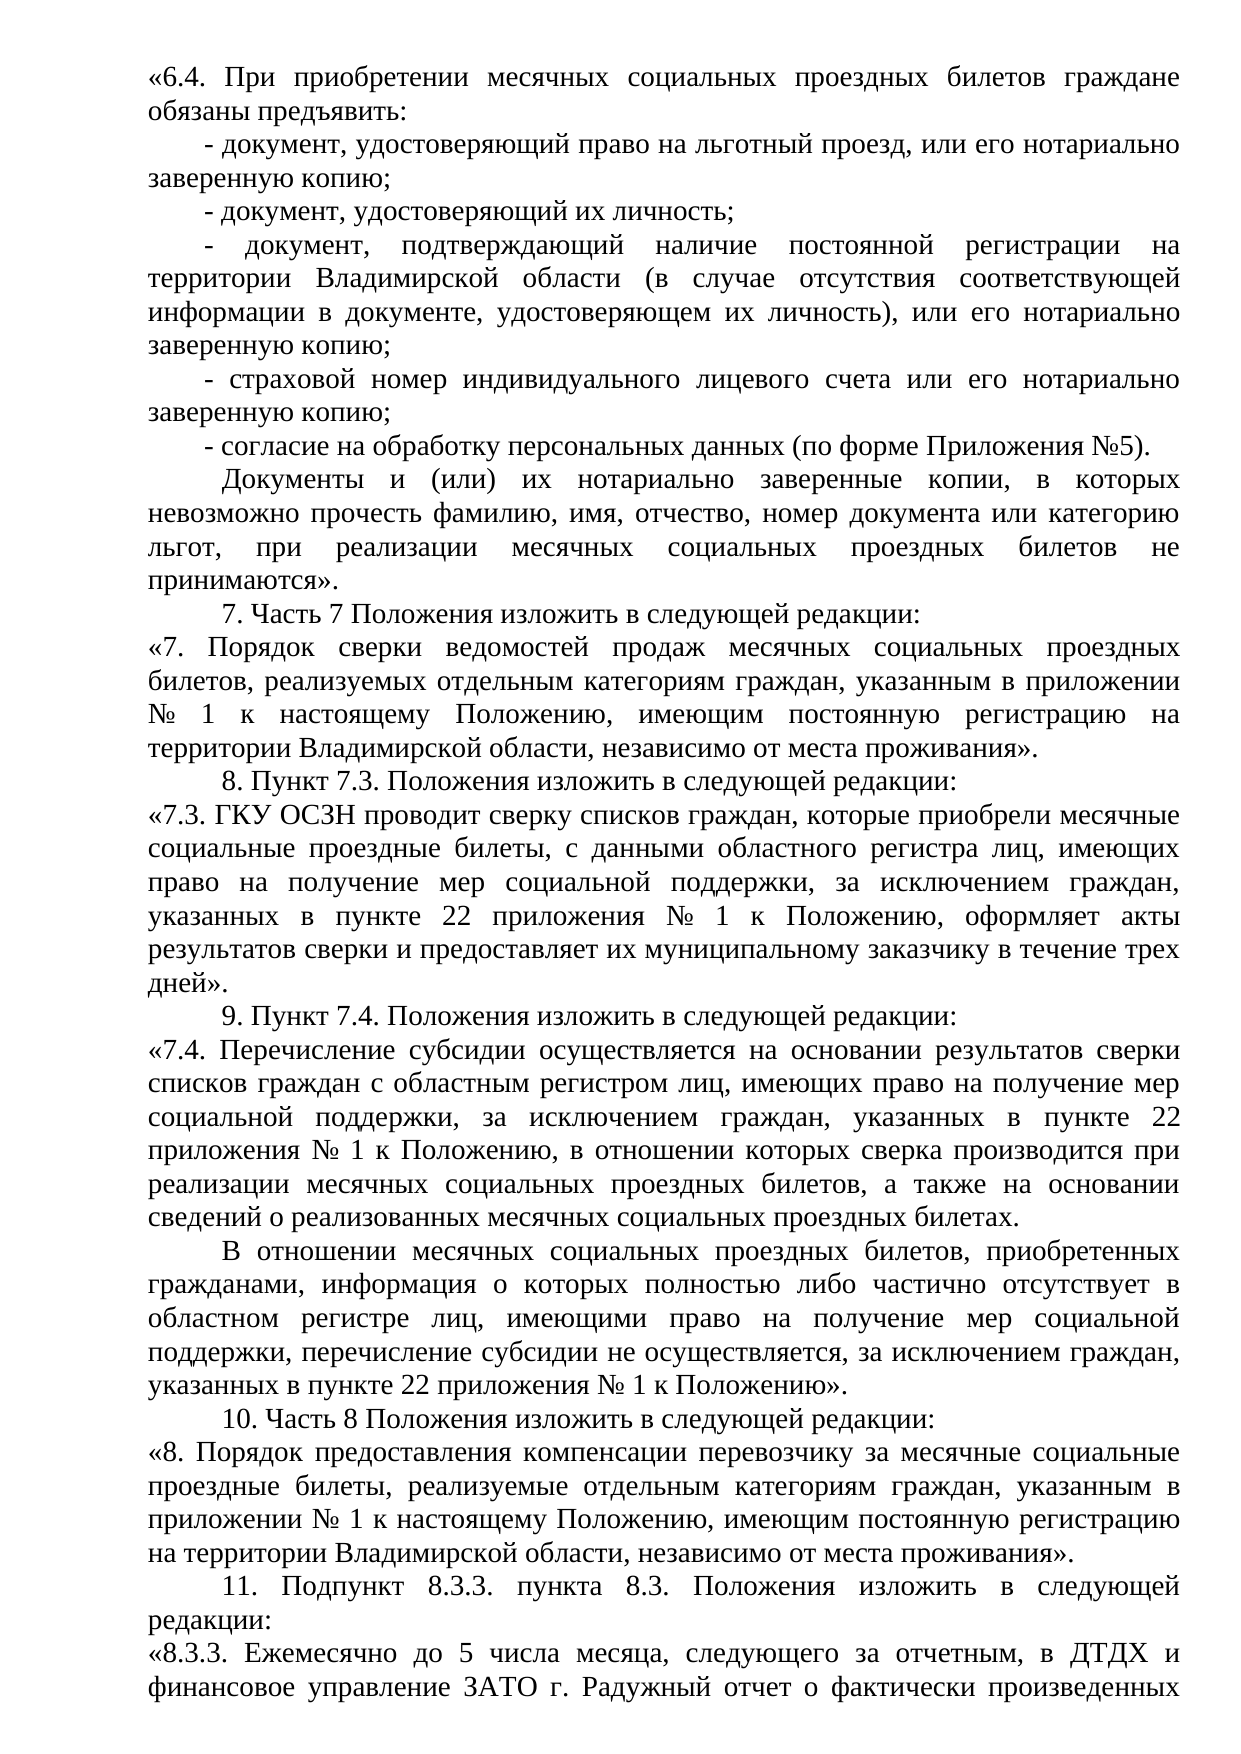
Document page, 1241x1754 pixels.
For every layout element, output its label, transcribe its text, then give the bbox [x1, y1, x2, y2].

text 8. Пункт 7.3. Положения изложить в следующей редакции: [148, 763, 1181, 797]
text 7. Часть 7 Положения изложить в следующей редакции: [148, 596, 1181, 629]
text - документ, удостоверяющий их личность; [148, 193, 1181, 227]
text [148, 1636, 1181, 1703]
text В отношении месячных социальных проездных билетов, приобретенных гражданами, информация о которых полностью либо частично отсутствует в областном регистре лиц, имеющими право на получение мер социальной поддержки, перечисление субсидии не осуществляется, за исключением граждан, указанных в пункте 22 приложения № 1 к Положению». [148, 1233, 1181, 1401]
text 9. Пункт 7.4. Положения изложить в следующей редакции: [148, 998, 1181, 1032]
text Документы и (или) их нотариально заверенные копии, в которых невозможно прочесть фамилию, имя, отчество, номер документа или категорию льгот, при реализации месячных социальных проездных билетов не принимаются». [148, 462, 1181, 596]
text - страховой номер индивидуального лицевого счета или его нотариально заверенную копию; [148, 361, 1181, 428]
text «7. Порядок сверки ведомостей продаж месячных социальных проездных билетов, реализуемых отдельным категориям граждан, указанным в приложении № 1 к настоящему Положению, имеющим постоянную регистрацию на территории Владимирской области, независимо от места проживания». [148, 629, 1181, 763]
text - документ, подтверждающий наличие постоянной регистрации на территории Владимирской области (в случае отсутствия соответствующей информации в документе, удостоверяющем их личность), или его нотариально заверенную копию; [148, 227, 1181, 361]
text «7.4. Перечисление субсидии осуществляется на основании результатов сверки списков граждан с областным регистром лиц, имеющих право на получение мер социальной поддержки, за исключением граждан, указанных в пункте 22 приложения № 1 к Положению, в отношении которых сверка производится при реализации месячных социальных проездных билетов, а также на основании сведений о реализованных месячных социальных проездных билетах. [148, 1032, 1181, 1233]
text «8. Порядок предоставления компенсации перевозчику за месячные социальные проездные билеты, реализуемые отдельным категориям граждан, указанным в приложении № 1 к настоящему Положению, имеющим постоянную регистрацию на территории Владимирской области, независимо от места проживания». [148, 1434, 1181, 1568]
text 10. Часть 8 Положения изложить в следующей редакции: [148, 1401, 1181, 1434]
text - документ, удостоверяющий право на льготный проезд, или его нотариально заверенную копию; [148, 126, 1181, 193]
text 11. Подпункт 8.3.3. пункта 8.3. Положения изложить в следующей редакции: [148, 1568, 1181, 1636]
text «7.3. ГКУ ОСЗН проводит сверку списков граждан, которые приобрели месячные социальные проездные билеты, с данными областного регистра лиц, имеющих право на получение мер социальной поддержки, за исключением граждан, указанных в пункте 22 приложения № 1 к Положению, оформляет акты результатов сверки и предоставляет их муниципальному заказчику в течение трех дней». [148, 797, 1181, 998]
text «6.4. При приобретении месячных социальных проездных билетов граждане обязаны предъявить: [148, 59, 1181, 126]
text - согласие на обработку персональных данных (по форме Приложения №5). [148, 428, 1181, 462]
